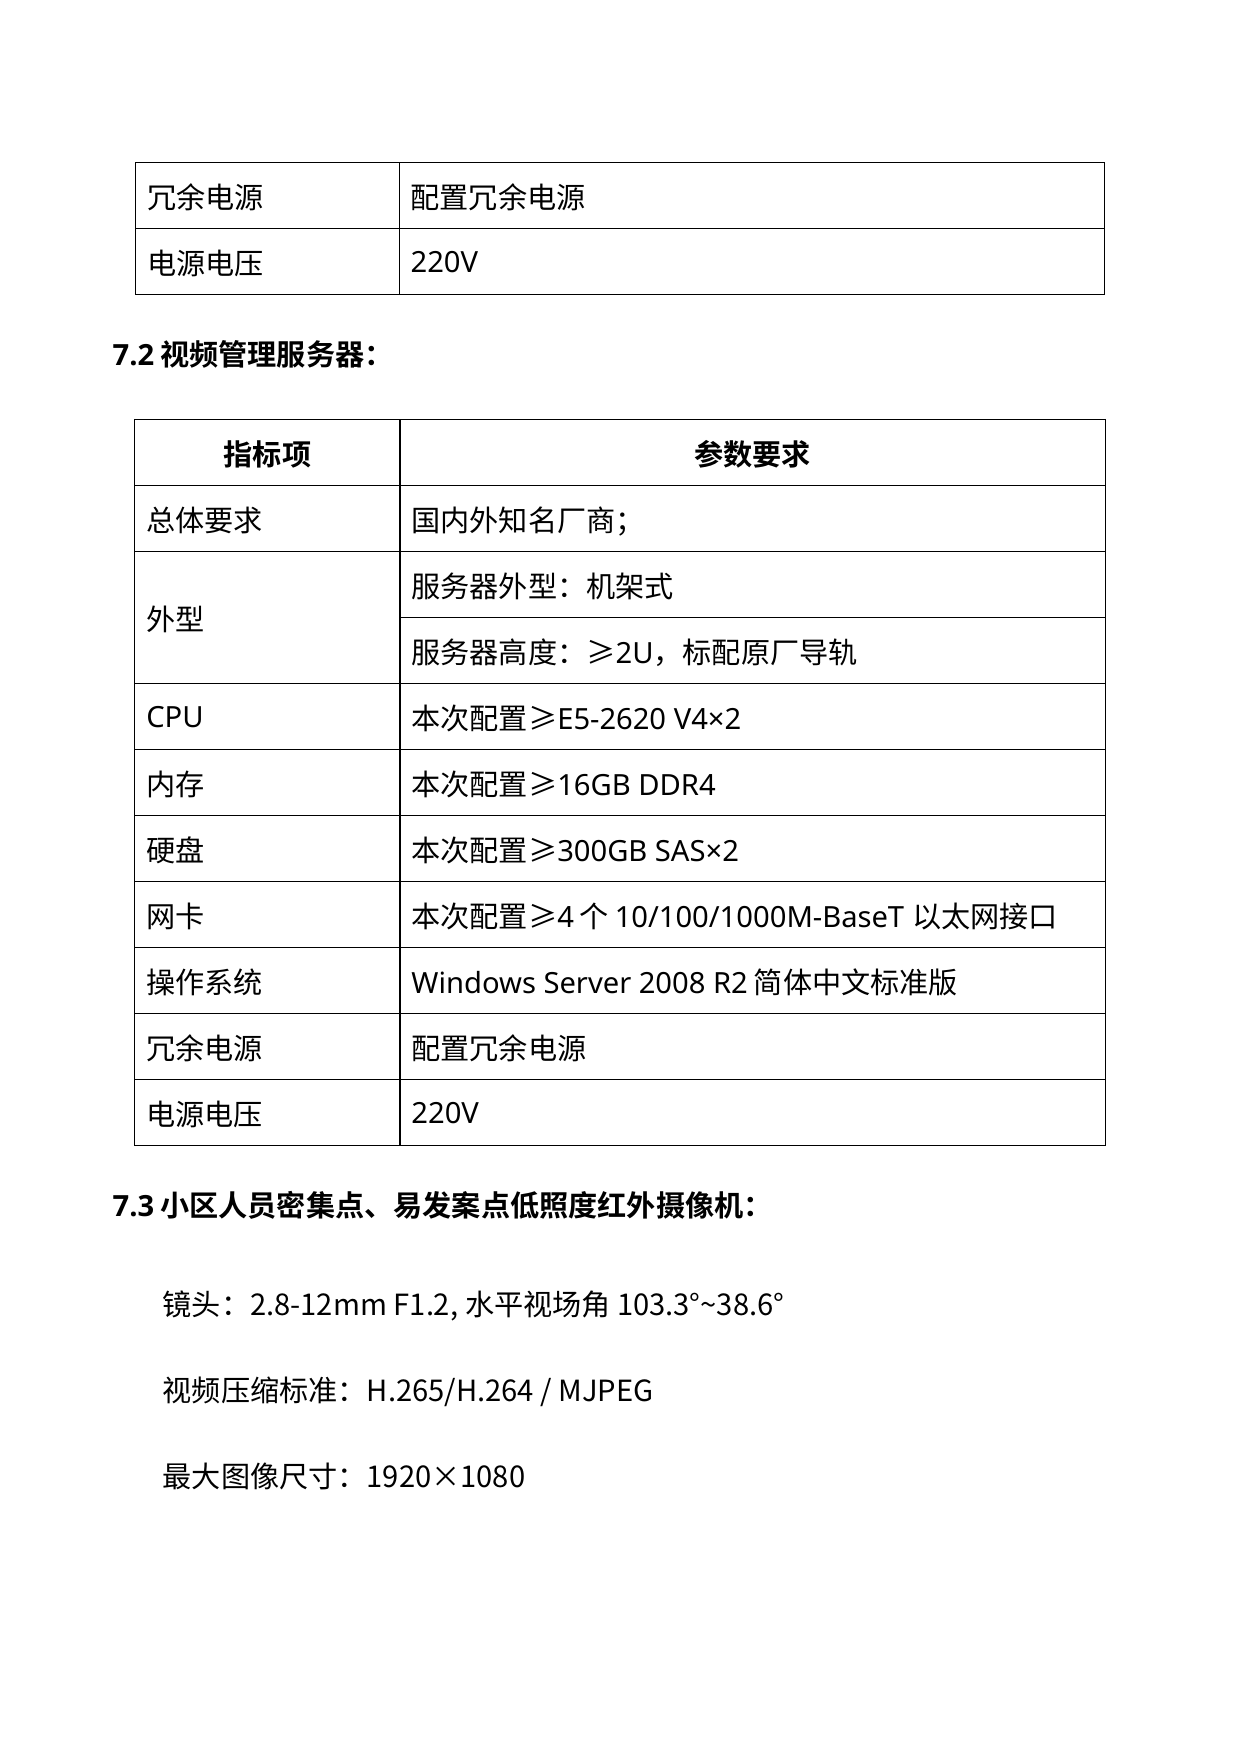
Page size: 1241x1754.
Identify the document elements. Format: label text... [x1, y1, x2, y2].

text 最大图像尺寸：1920×1080 [112, 1442, 1128, 1507]
table_cell 总体要求 [135, 486, 399, 551]
subtitle 7.2视频管理服务器： [112, 320, 1128, 385]
table_cell 操作系统 [135, 948, 399, 1013]
table_cell 本次配置≥300GB SAS×2 [401, 816, 1105, 881]
table_cell 220V [401, 1080, 1105, 1145]
table_header 参数要求 [401, 420, 1105, 485]
table_cell 外型 [135, 552, 399, 683]
table_cell 配置冗余电源 [400, 163, 1104, 228]
table_cell Windows Server 2008 R2简体中文标准版 [401, 948, 1105, 1013]
table_cell 220V [400, 229, 1104, 294]
table_cell CPU [135, 684, 399, 749]
table_cell 网卡 [135, 882, 399, 947]
table_cell 服务器高度：≥2U，标配原厂导轨 [401, 618, 1105, 683]
subtitle 7.3小区人员密集点、易发案点低照度红外摄像机： [112, 1171, 1128, 1236]
table_header 指标项 [135, 420, 399, 485]
table_cell 内存 [135, 750, 399, 815]
table_cell 冗余电源 [136, 163, 399, 228]
table_cell 国内外知名厂商； [401, 486, 1105, 551]
table_cell 本次配置≥E5-2620 V4×2 [401, 684, 1105, 749]
table_cell 配置冗余电源 [401, 1014, 1105, 1079]
table_cell 冗余电源 [135, 1014, 399, 1079]
table_cell 本次配置≥4个10/100/1000M-BaseT 以太网接口 [401, 882, 1105, 947]
table_cell 服务器外型：机架式 [401, 552, 1105, 617]
text 镜头：2.8-12mm F1.2, 水平视场角 103.3°~38.6° [112, 1270, 1128, 1335]
table_cell 本次配置≥16GB DDR4 [401, 750, 1105, 815]
table_cell 电源电压 [135, 1080, 399, 1145]
text 视频压缩标准：H.265/H.264 / MJPEG [112, 1356, 1128, 1421]
table_cell 硬盘 [135, 816, 399, 881]
table_cell 电源电压 [136, 229, 399, 294]
